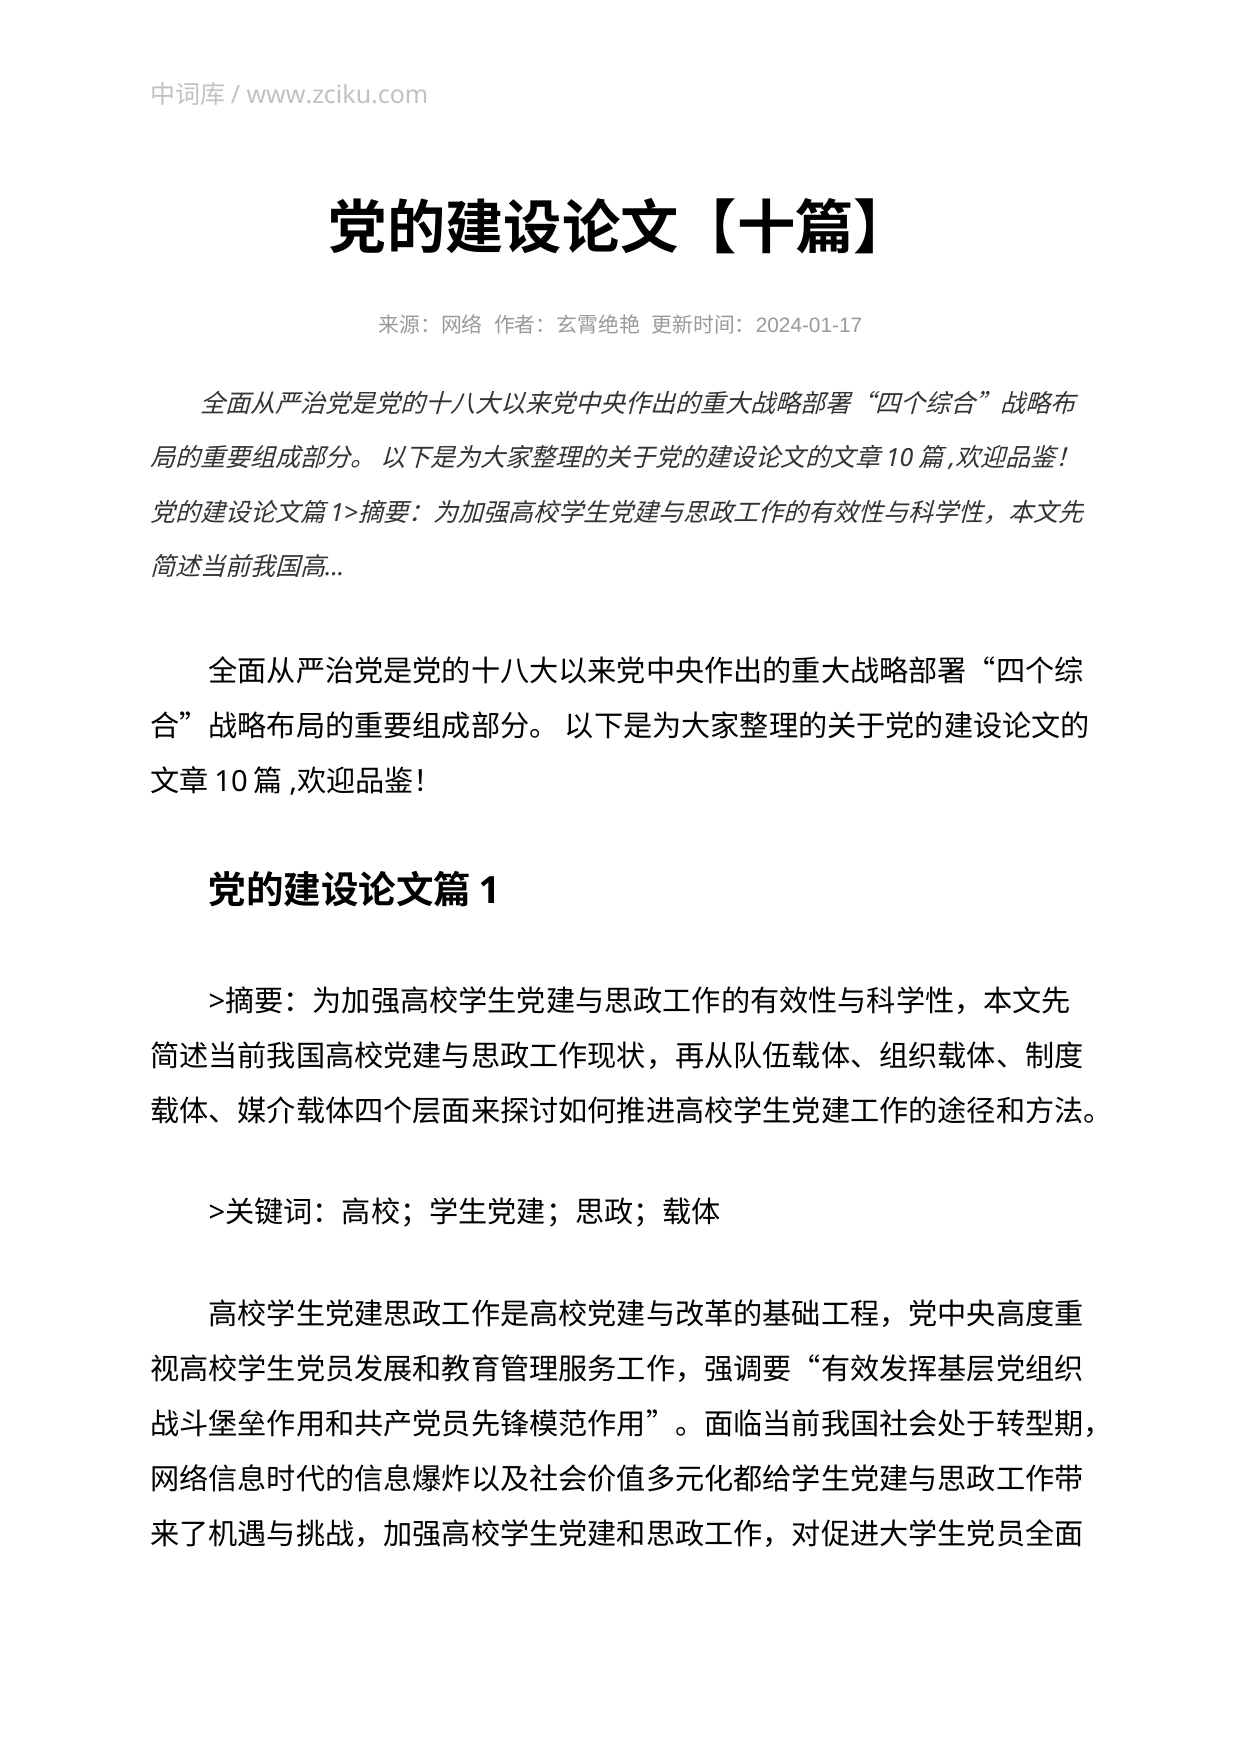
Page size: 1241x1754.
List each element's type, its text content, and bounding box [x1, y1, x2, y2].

text >摘要：为加强高校学生党建与思政工作的有效性与科学性，本文先简述当前我国高校党建与思政工作现状，再从队伍载体、组织载体、制度载体、媒介载体四个层面来探讨如何推进高校学生党建工作的途径和方法。 [150, 977, 1090, 1129]
text 全面从严治党是党的十八大以来党中央作出的重大战略部署“四个综合”战略布局的重要组成部分。 以下是为大家整理的关于党的建设论文的文章10篇 ,欢迎品鉴！ [150, 648, 1090, 800]
text 党的建设论文篇1 [150, 859, 1090, 914]
text >关键词：高校；学生党建；思政；载体 [150, 1189, 1090, 1231]
subtitle 党的建设论文【十篇】 [150, 181, 1090, 266]
text 来源：网络 作者：玄霄绝艳 更新时间：2024-01-17 [150, 313, 1090, 337]
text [150, 1291, 1090, 1553]
text 全面从严治党是党的十八大以来党中央作出的重大战略部署“四个综合”战略布局的重要组成部分。 以下是为大家整理的关于党的建设论文的文章10篇 ,欢迎品鉴！党的建设论文篇1>摘要：为加强高校学生党建与思政工作的有效性与科学性，本文先简述当前我国高... [150, 383, 1090, 583]
